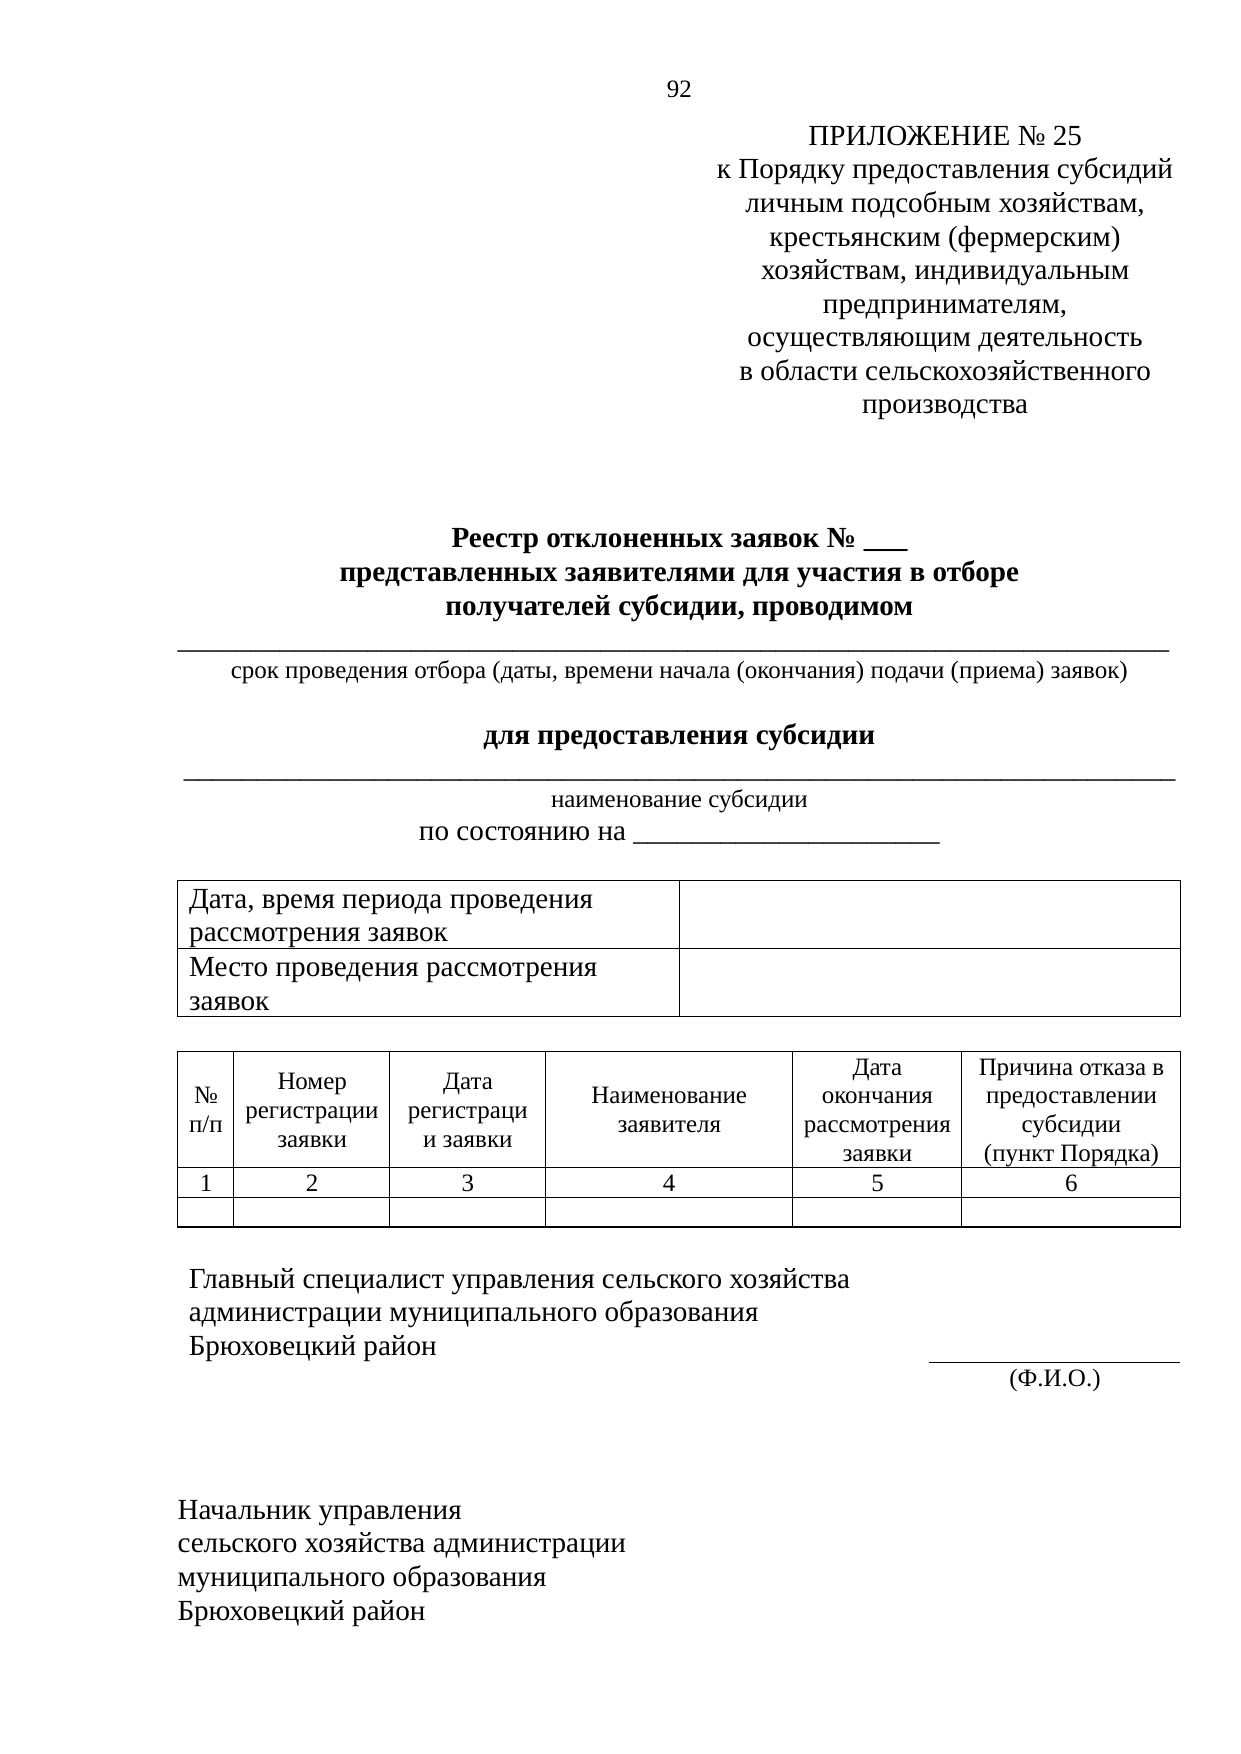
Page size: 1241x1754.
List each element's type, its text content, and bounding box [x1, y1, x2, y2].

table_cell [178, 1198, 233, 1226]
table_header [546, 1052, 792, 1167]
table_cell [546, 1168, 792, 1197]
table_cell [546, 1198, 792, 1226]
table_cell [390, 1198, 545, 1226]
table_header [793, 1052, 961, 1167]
text наименование субсидии [177, 784, 1181, 813]
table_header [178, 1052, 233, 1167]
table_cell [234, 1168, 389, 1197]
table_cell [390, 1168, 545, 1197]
text Начальник управления сельского хозяйства администрации муниципального образования Брюховецкий район М.Н. Юхно [177, 1492, 1181, 1626]
text ____________________________________________________________________ [177, 621, 1181, 655]
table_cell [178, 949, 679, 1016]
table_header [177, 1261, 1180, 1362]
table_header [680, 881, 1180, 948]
text ПРИЛОЖЕНИЕ № 25 [709, 118, 1181, 152]
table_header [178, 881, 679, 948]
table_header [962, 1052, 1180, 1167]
text Реестр отклоненных заявок № ___ [295, 521, 1063, 554]
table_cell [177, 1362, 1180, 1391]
text для предоставления субсидии [177, 717, 1181, 751]
text по состоянию на _____________________ [177, 813, 1181, 846]
text срок проведения отбора (даты, времени начала (окончания) подачи (приема) заявок) [177, 655, 1181, 683]
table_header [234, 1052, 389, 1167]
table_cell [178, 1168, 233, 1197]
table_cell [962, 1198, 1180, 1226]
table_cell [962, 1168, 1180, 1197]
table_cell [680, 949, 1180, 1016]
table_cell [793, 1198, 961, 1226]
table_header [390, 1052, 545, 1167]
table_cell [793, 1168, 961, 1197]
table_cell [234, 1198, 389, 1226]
text к Порядку предоставления субсидий личным подсобным хозяйствам, крестьянским (фермерским) хозяйствам, индивидуальным предпринимателям, осуществляющим деятельность в области сельскохозяйственного производства [709, 152, 1181, 420]
text представленных заявителями для участия в отборе получателей субсидии, проводимом [295, 554, 1063, 621]
text ____________________________________________________________________ [177, 751, 1181, 784]
